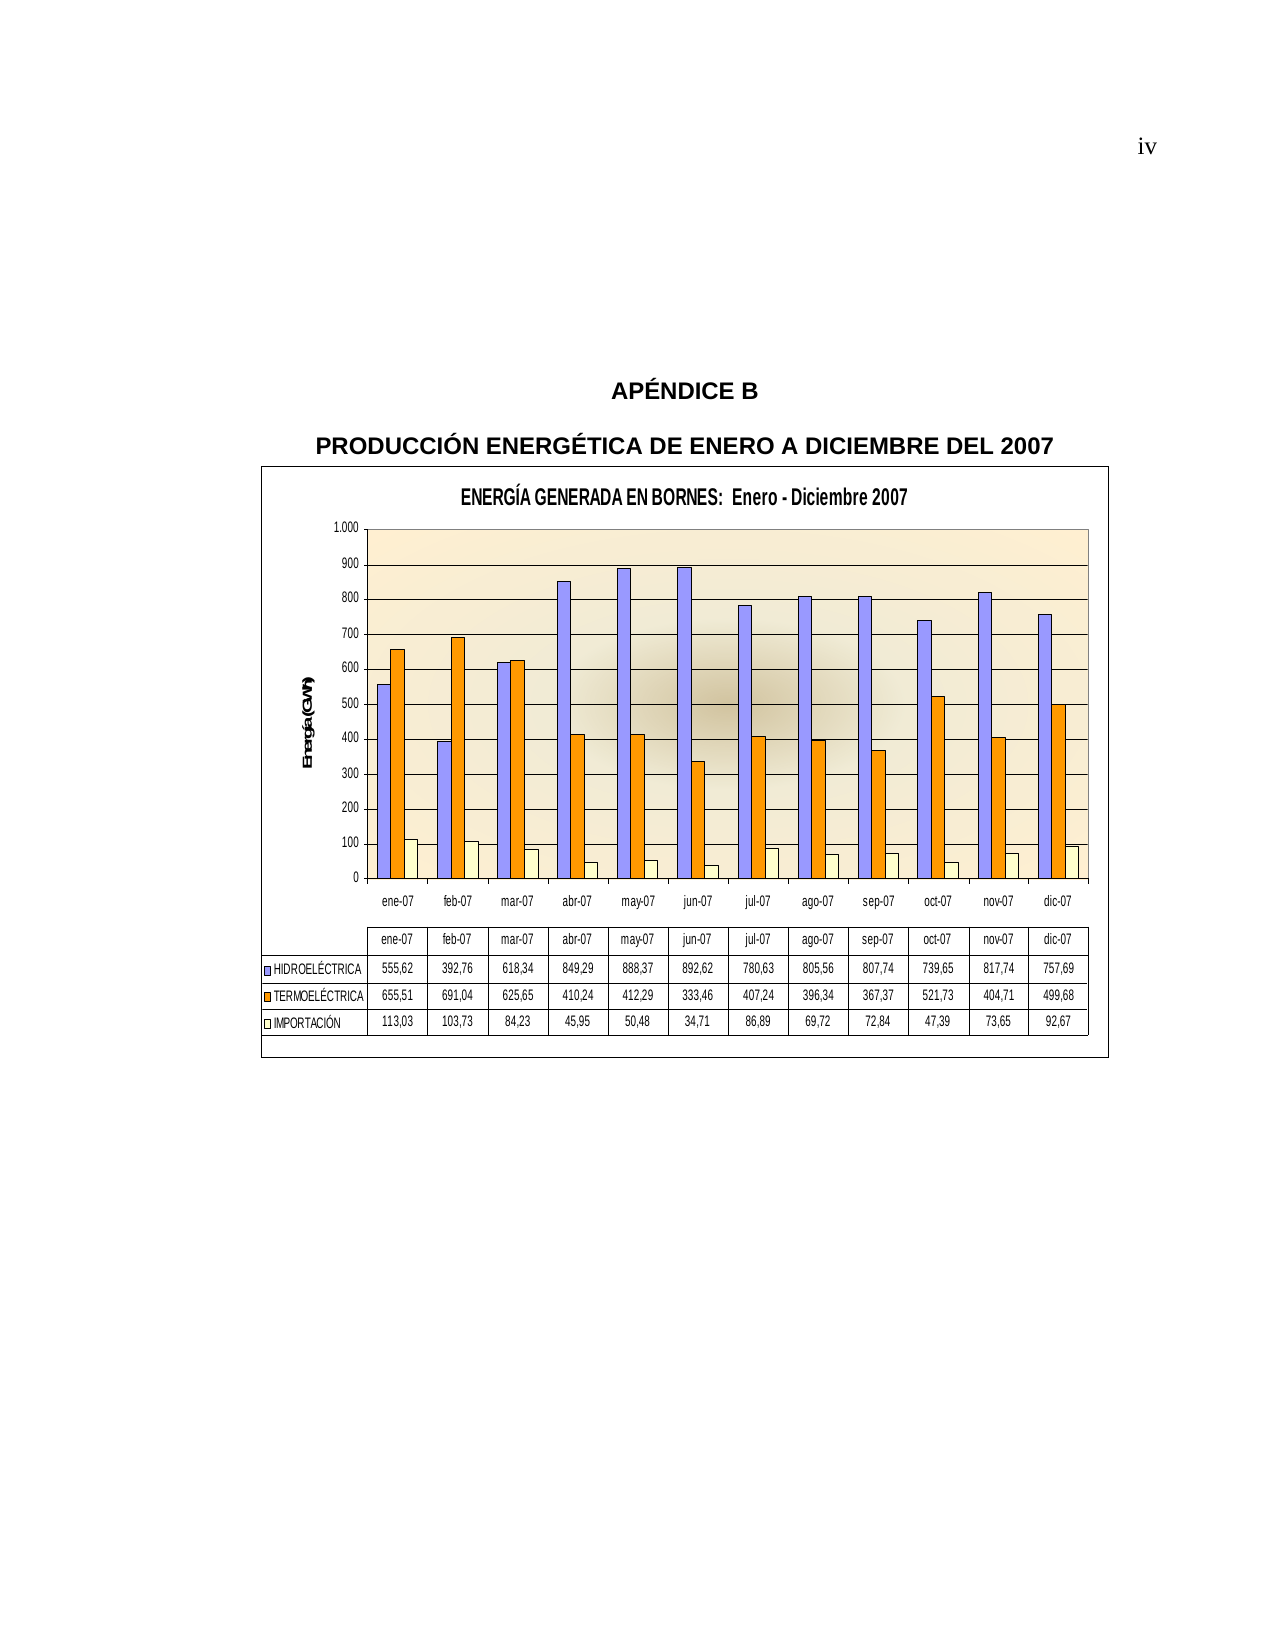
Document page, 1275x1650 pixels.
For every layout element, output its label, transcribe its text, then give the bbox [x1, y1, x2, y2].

text PRODUCCIÓN ENERGÉTICA DE ENERO A DICIEMBRE DEL 2007 [236, 432, 1133, 459]
subtitle APÉNDICE B [236, 377, 1133, 404]
